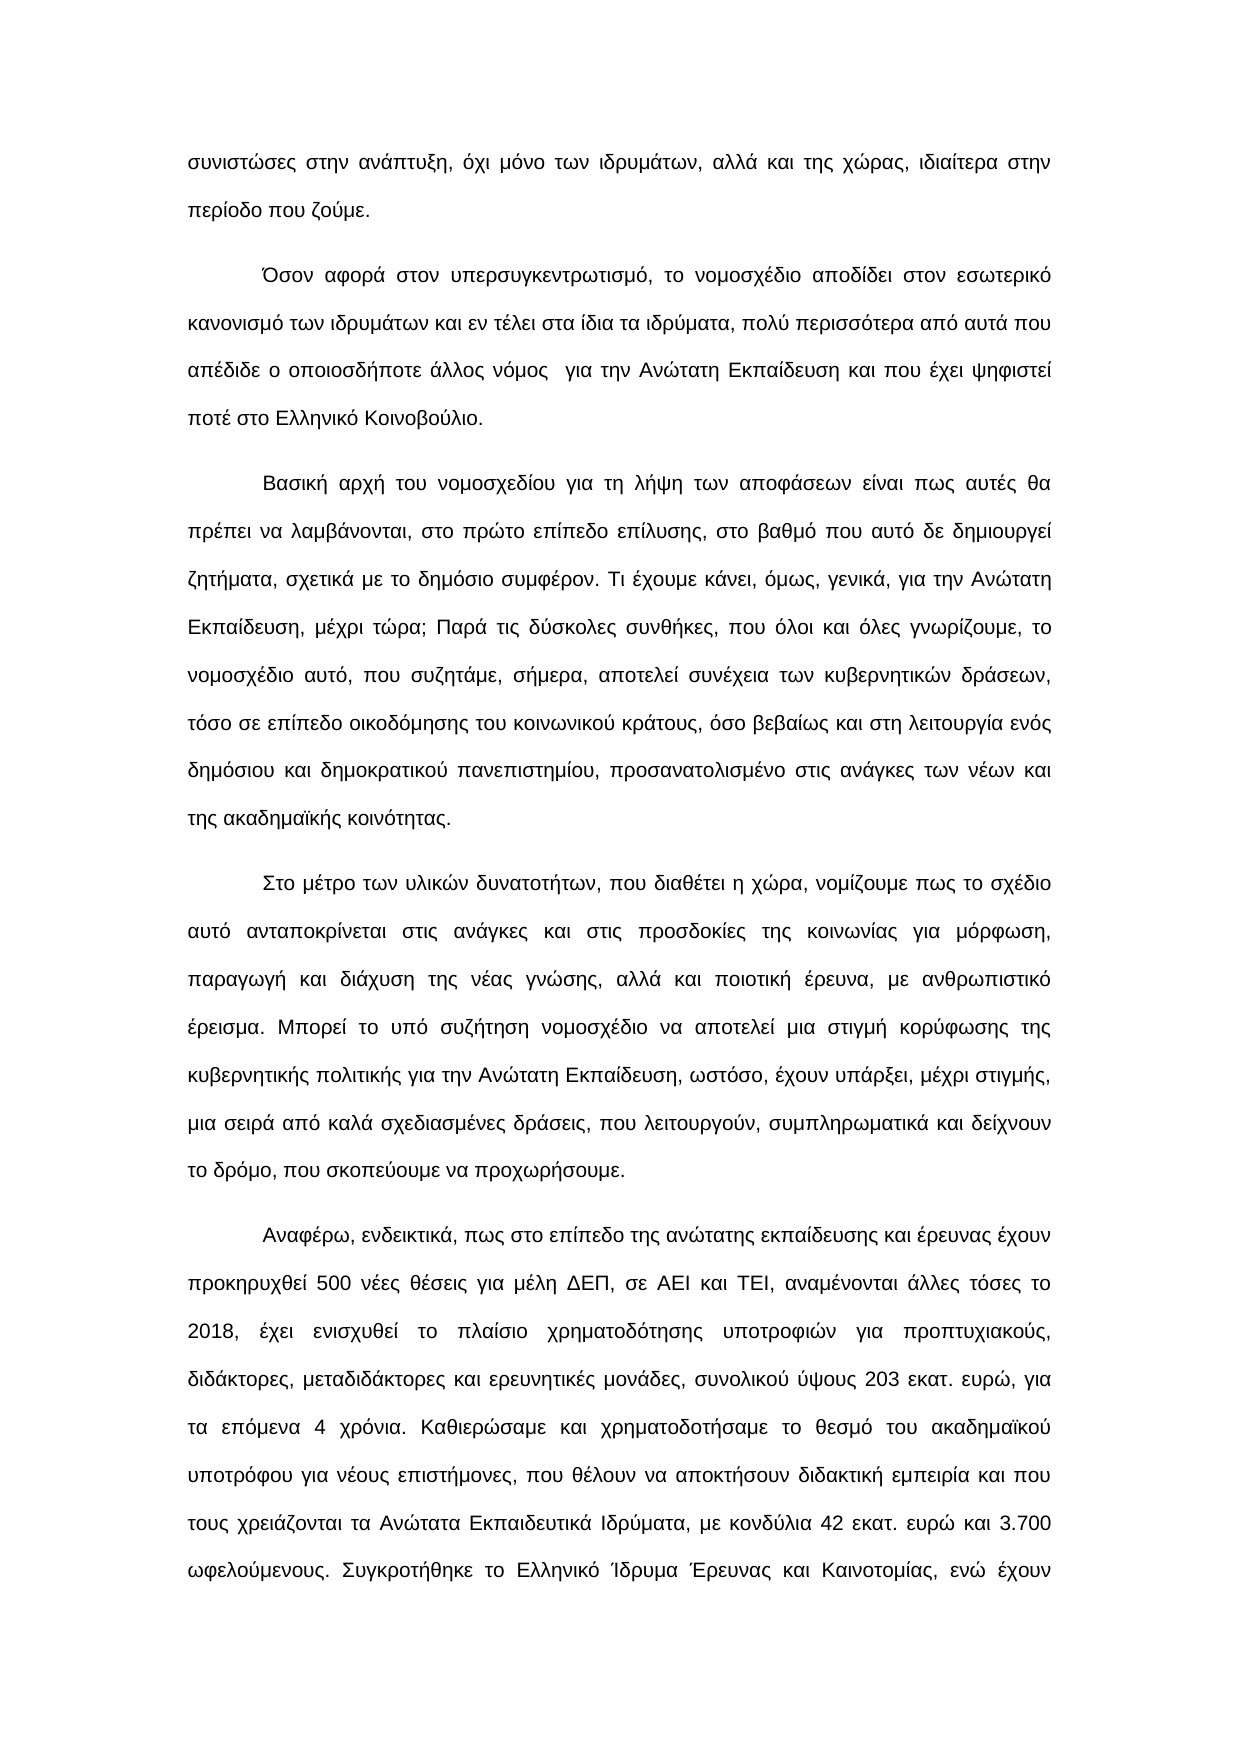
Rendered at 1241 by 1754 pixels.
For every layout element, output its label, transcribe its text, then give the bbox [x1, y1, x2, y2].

text Στο μέτρο των υλικών δυνατοτήτων, που διαθέτει η χώρα, νομίζουμε πως το σχέδιο αυτό ανταποκρίνεται στις ανάγκες και στις προσδοκίες της κοινωνίας για μόρφωση, παραγωγή και διάχυση της νέας γνώσης, αλλά και ποιοτική έρευνα, με ανθρωπιστικό έρεισμα. Μπορεί το υπό συζήτηση νομοσχέδιο να αποτελεί μια στιγμή κορύφωσης της κυβερνητικής πολιτικής για την Ανώτατη Εκπαίδευση, ωστόσο, έχουν υπάρξει, μέχρι στιγμής, μια σειρά από καλά σχεδιασμένες δράσεις, που λειτουργούν, συμπληρωματικά και δείχνουν το δρόμο, που σκοπεύουμε να προχωρήσουμε. [187, 871, 1053, 1182]
text Βασική αρχή του νομοσχεδίου για τη λήψη των αποφάσεων είναι πως αυτές θα πρέπει να λαμβάνονται, στο πρώτο επίπεδο επίλυσης, στο βαθμό που αυτό δε δημιουργεί ζητήματα, σχετικά με το δημόσιο συμφέρον. Τι έχουμε κάνει, όμως, γενικά, για την Ανώτατη Εκπαίδευση, μέχρι τώρα; Παρά τις δύσκολες συνθήκες, που όλοι και όλες γνωρίζουμε, το νομοσχέδιο αυτό, που συζητάμε, σήμερα, αποτελεί συνέχεια των κυβερνητικών δράσεων, τόσο σε επίπεδο οικοδόμησης του κοινωνικού κράτους, όσο βεβαίως και στη λειτουργία ενός δημόσιου και δημοκρατικού πανεπιστημίου, προσανατολισμένο στις ανάγκες των νέων και της ακαδημαϊκής κοινότητας. [187, 471, 1053, 830]
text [187, 1223, 1053, 1582]
text Όσον αφορά στον υπερσυγκεντρωτισμό, το νομοσχέδιο αποδίδει στον εσωτερικό κανονισμό των ιδρυμάτων και εν τέλει στα ίδια τα ιδρύματα, πολύ περισσότερα από αυτά που απέδιδε ο οποιοσδήποτε άλλος νόμος για την Ανώτατη Εκπαίδευση και που έχει ψηφιστεί ποτέ στο Ελληνικό Κοινοβούλιο. [187, 262, 1053, 430]
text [187, 150, 1053, 222]
